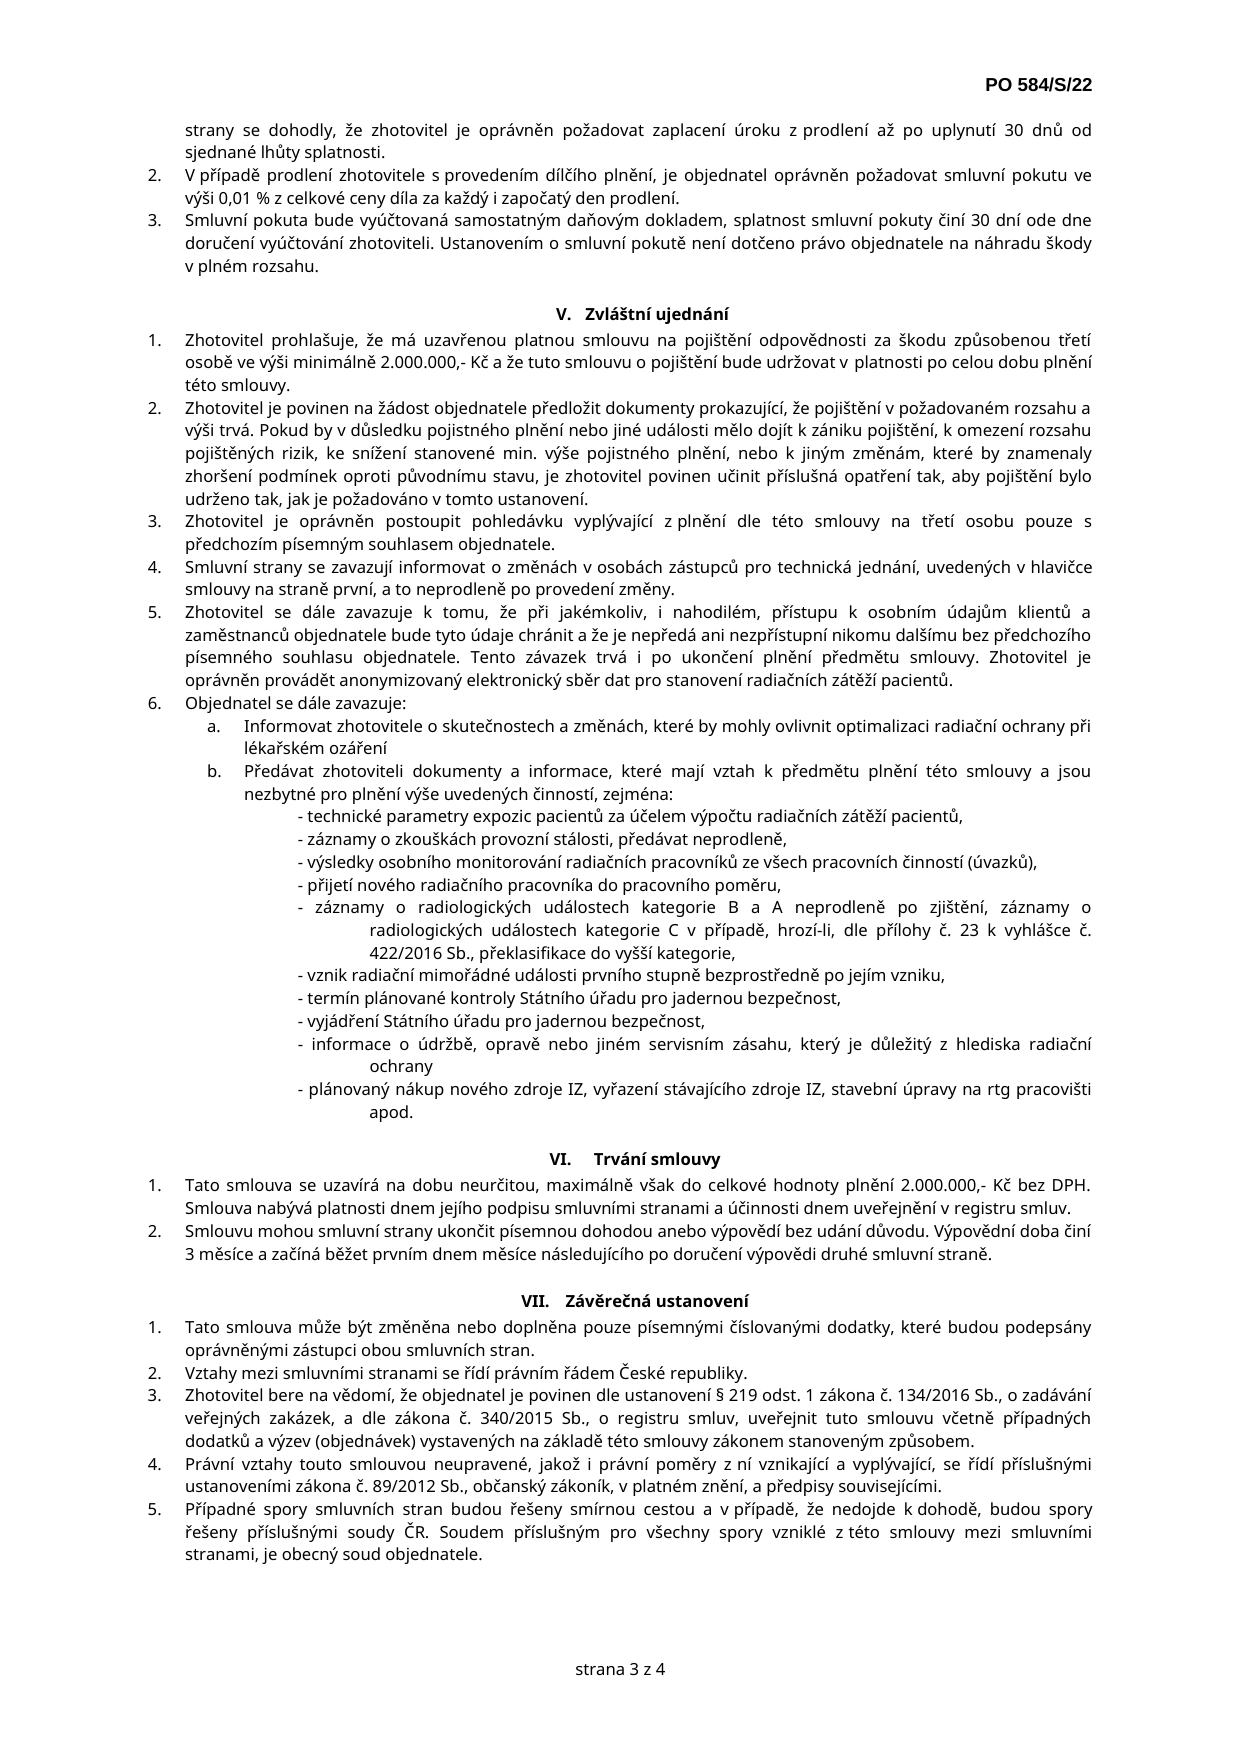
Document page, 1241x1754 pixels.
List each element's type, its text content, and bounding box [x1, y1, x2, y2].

list Trvání smlouvy [148, 1148, 1092, 1171]
list Smlouvu mohou smluvní strany ukončit písemnou dohodou anebo výpovědí bez udání důvodu. Výpovědní doba činí 3 měsíce a začíná běžet prvním dnem měsíce následujícího po doručení výpovědi druhé smluvní straně. [148, 1219, 1092, 1265]
list Případné spory smluvních stran budou řešeny smírnou cestou a v případě, že nedojde k dohodě, budou spory řešeny příslušnými soudy ČR. Soudem příslušným pro všechny spory vzniklé z této smlouvy mezi smluvními stranami, je obecný soud objednatele. [147, 1497, 1092, 1566]
list Zhotovitel se dále zavazuje k tomu, že při jakémkoliv, i nahodilém, přístupu k osobním údajům klientů a zaměstnanců objednatele bude tyto údaje chránit a že je nepředá ani nezpřístupní nikomu dalšímu bez předchozího písemného souhlasu objednatele. Tento závazek trvá i po ukončení plnění předmětu smlouvy. Zhotovitel je oprávněn provádět anonymizovaný elektronický sběr dat pro stanovení radiačních zátěží pacientů. [148, 601, 1092, 691]
text - výsledky osobního monitorování radiačních pracovníků ze všech pracovních činností (úvazků), [298, 850, 1092, 873]
list Zhotovitel bere na vědomí, že objednatel je povinen dle ustanovení § 219 odst. 1 zákona č. 134/2016 Sb., o zadávání veřejných zakázek, a dle zákona č. 340/2015 Sb., o registru smluv, uveřejnit tuto smlouvu včetně případných dodatků a výzev (objednávek) vystavených na základě této smlouvy zákonem stanoveným způsobem. [147, 1384, 1092, 1452]
list Objednatel se dále zavazuje: [148, 691, 1092, 714]
list Informovat zhotovitele o skutečnostech a změnách, které by mohly ovlivnit optimalizaci radiační ochrany při lékařském ozáření [207, 714, 1092, 759]
text - termín plánované kontroly Státního úřadu pro jadernou bezpečnost, [298, 987, 1092, 1009]
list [148, 118, 1092, 163]
list Zhotovitel prohlašuje, že má uzavřenou platnou smlouvu na pojištění odpovědnosti za škodu způsobenou třetí osobě ve výši minimálně 2.000.000,- Kč a že tuto smlouvu o pojištění bude udržovat v platnosti po celou dobu plnění této smlouvy. [148, 328, 1092, 396]
list V případě prodlení zhotovitele s provedením dílčího plnění, je objednatel oprávněn požadovat smluvní pokutu ve výši 0,01 % z celkové ceny díla za každý i započatý den prodlení. [148, 163, 1092, 209]
list Předávat zhotoviteli dokumenty a informace, které mají vztah k předmětu plnění této smlouvy a jsou nezbytné pro plnění výše uvedených činností, zejména: [207, 759, 1092, 805]
list Právní vztahy touto smlouvou neupravené, jakož i právní poměry z ní vznikající a vyplývající, se řídí příslušnými ustanoveními zákona č. 89/2012 Sb., občanský zákoník, v platném znění, a předpisy souvisejícími. [148, 1452, 1092, 1497]
list Zhotovitel je povinen na žádost objednatele předložit dokumenty prokazující, že pojištění v požadovaném rozsahu a výši trvá. Pokud by v důsledku pojistného plnění nebo jiné události mělo dojít k zániku pojištění, k omezení rozsahu pojištěných rizik, ke snížení stanovené min. výše pojistného plnění, nebo k jiným změnám, které by znamenaly zhoršení podmínek oproti původnímu stavu, je zhotovitel povinen učinit příslušná opatření tak, aby pojištění bylo udrženo tak, jak je požadováno v tomto ustanovení. [148, 396, 1092, 510]
text - vyjádření Státního úřadu pro jadernou bezpečnost, [298, 1009, 1092, 1032]
list Zvláštní ujednání [148, 302, 1092, 325]
text - technické parametry expozic pacientů za účelem výpočtu radiačních zátěží pacientů, [298, 805, 1092, 828]
list Smluvní pokuta bude vyúčtovaná samostatným daňovým dokladem, splatnost smluvní pokuty činí 30 dní ode dne doručení vyúčtování zhotoviteli. Ustanovením o smluvní pokutě není dotčeno právo objednatele na náhradu škody v plném rozsahu. [148, 209, 1092, 277]
list Závěrečná ustanovení [148, 1290, 1092, 1312]
text - informace o údržbě, opravě nebo jiném servisním zásahu, který je důležitý z hlediska radiační ochrany [298, 1032, 1092, 1077]
list Tato smlouva může být změněna nebo doplněna pouze písemnými číslovanými dodatky, které budou podepsány oprávněnými zástupci obou smluvních stran. [148, 1316, 1092, 1361]
list Tato smlouva se uzavírá na dobu neurčitou, maximálně však do celkové hodnoty plnění 2.000.000,- Kč bez DPH. Smlouva nabývá platnosti dnem jejího podpisu smluvními stranami a účinnosti dnem uveřejnění v registru smluv. [148, 1174, 1092, 1219]
text - záznamy o radiologických událostech kategorie B a A neprodleně po zjištění, záznamy o radiologických událostech kategorie C v případě, hrozí-li, dle přílohy č. 23 k vyhlášce č. 422/2016 Sb., překlasifikace do vyšší kategorie, [298, 896, 1092, 964]
text - záznamy o zkouškách provozní stálosti, předávat neprodleně, [298, 828, 1092, 850]
list Zhotovitel je oprávněn postoupit pohledávku vyplývající z plnění dle této smlouvy na třetí osobu pouze s předchozím písemným souhlasem objednatele. [148, 510, 1092, 555]
list Vztahy mezi smluvními stranami se řídí právním řádem České republiky. [148, 1361, 1092, 1384]
text - plánovaný nákup nového zdroje IZ, vyřazení stávajícího zdroje IZ, stavební úpravy na rtg pracovišti apod. [298, 1077, 1092, 1123]
text - vznik radiační mimořádné události prvního stupně bezprostředně po jejím vzniku, [298, 964, 1092, 987]
text - přijetí nového radiačního pracovníka do pracovního poměru, [298, 873, 1092, 896]
list Smluvní strany se zavazují informovat o změnách v osobách zástupců pro technická jednání, uvedených v hlavičce smlouvy na straně první, a to neprodleně po provedení změny. [148, 555, 1092, 601]
